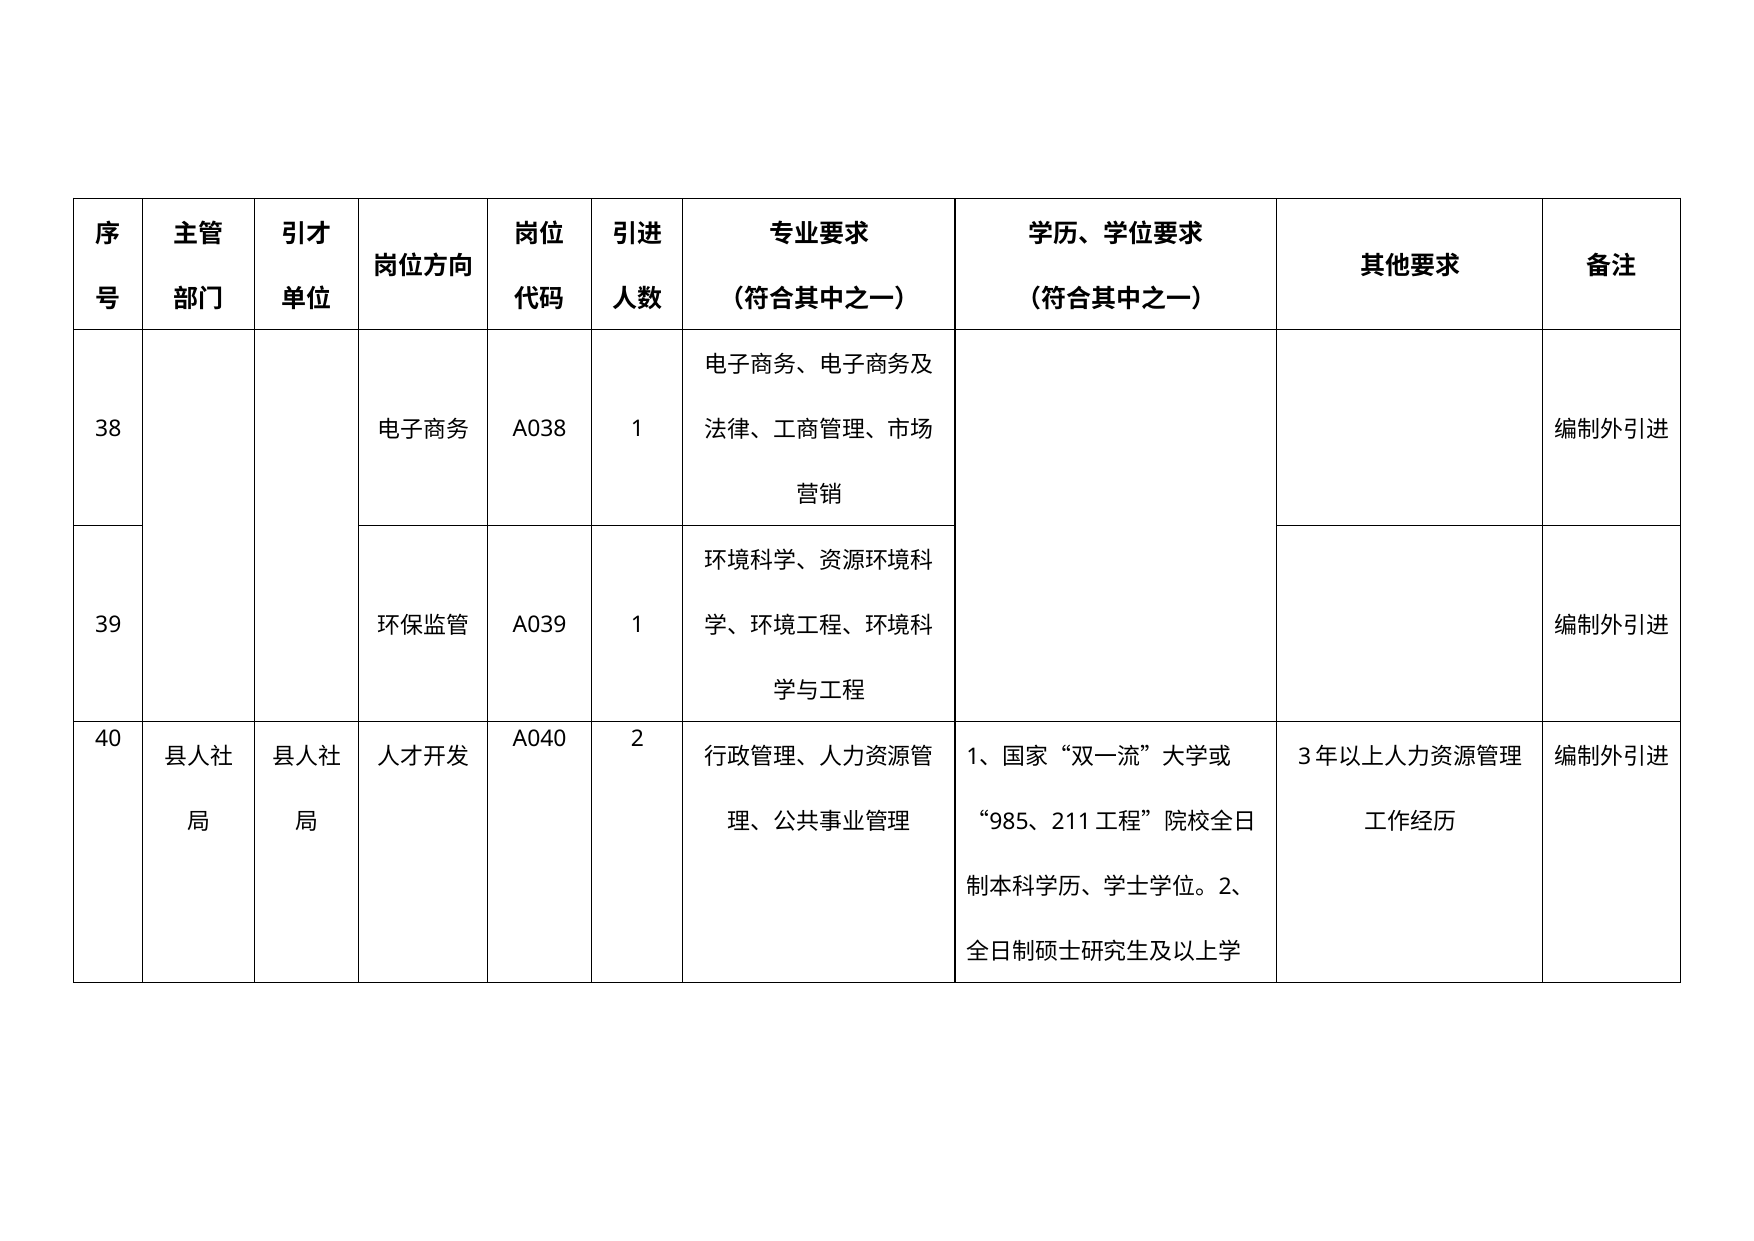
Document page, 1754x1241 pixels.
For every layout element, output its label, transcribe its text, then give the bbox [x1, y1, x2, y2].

table_header 引进 人数 [592, 199, 682, 329]
table_cell 编制外引进 [1543, 526, 1680, 721]
table_header 其他要求 [1277, 199, 1542, 329]
table_cell A039 [488, 526, 591, 721]
table_header 引才 单位 [255, 199, 358, 329]
table_cell 编制外引进 [1543, 330, 1680, 525]
table_cell [1277, 330, 1542, 525]
table_cell 环保监管 [359, 526, 487, 721]
table_cell 人才开发 [359, 722, 487, 982]
table_header 序号 [74, 199, 142, 329]
table_cell A038 [488, 330, 591, 525]
table_cell 县人社局 [143, 722, 254, 982]
table_header 备注 [1543, 199, 1680, 329]
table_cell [956, 722, 1276, 982]
table_cell 编制外引进 [1543, 722, 1680, 982]
table_cell 行政管理、人力资源管理、公共事业管理 [683, 722, 954, 982]
table_cell A040 [488, 722, 591, 982]
table_header 岗位方向 [359, 199, 487, 329]
table_cell [1277, 526, 1542, 721]
table_cell 1 [592, 526, 682, 721]
table_cell 电子商务、电子商务及法律、工商管理、市场营销 [683, 330, 954, 525]
table_header 学历、学位要求 （符合其中之一） [956, 199, 1276, 329]
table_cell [956, 330, 1276, 721]
table_cell 39 [74, 526, 142, 721]
table_cell 县人社局 [255, 722, 358, 982]
table_cell 3年以上人力资源管理工作经历 [1277, 722, 1542, 982]
table_cell 环境科学、资源环境科学、环境工程、环境科学与工程 [683, 526, 954, 721]
table_cell 40 [74, 722, 142, 982]
table_cell 2 [592, 722, 682, 982]
table_header 专业要求 （符合其中之一） [683, 199, 954, 329]
table_header 主管 部门 [143, 199, 254, 329]
table_cell 电子商务 [359, 330, 487, 525]
table_cell 38 [74, 330, 142, 525]
table_cell 1 [592, 330, 682, 525]
table_header 岗位 代码 [488, 199, 591, 329]
